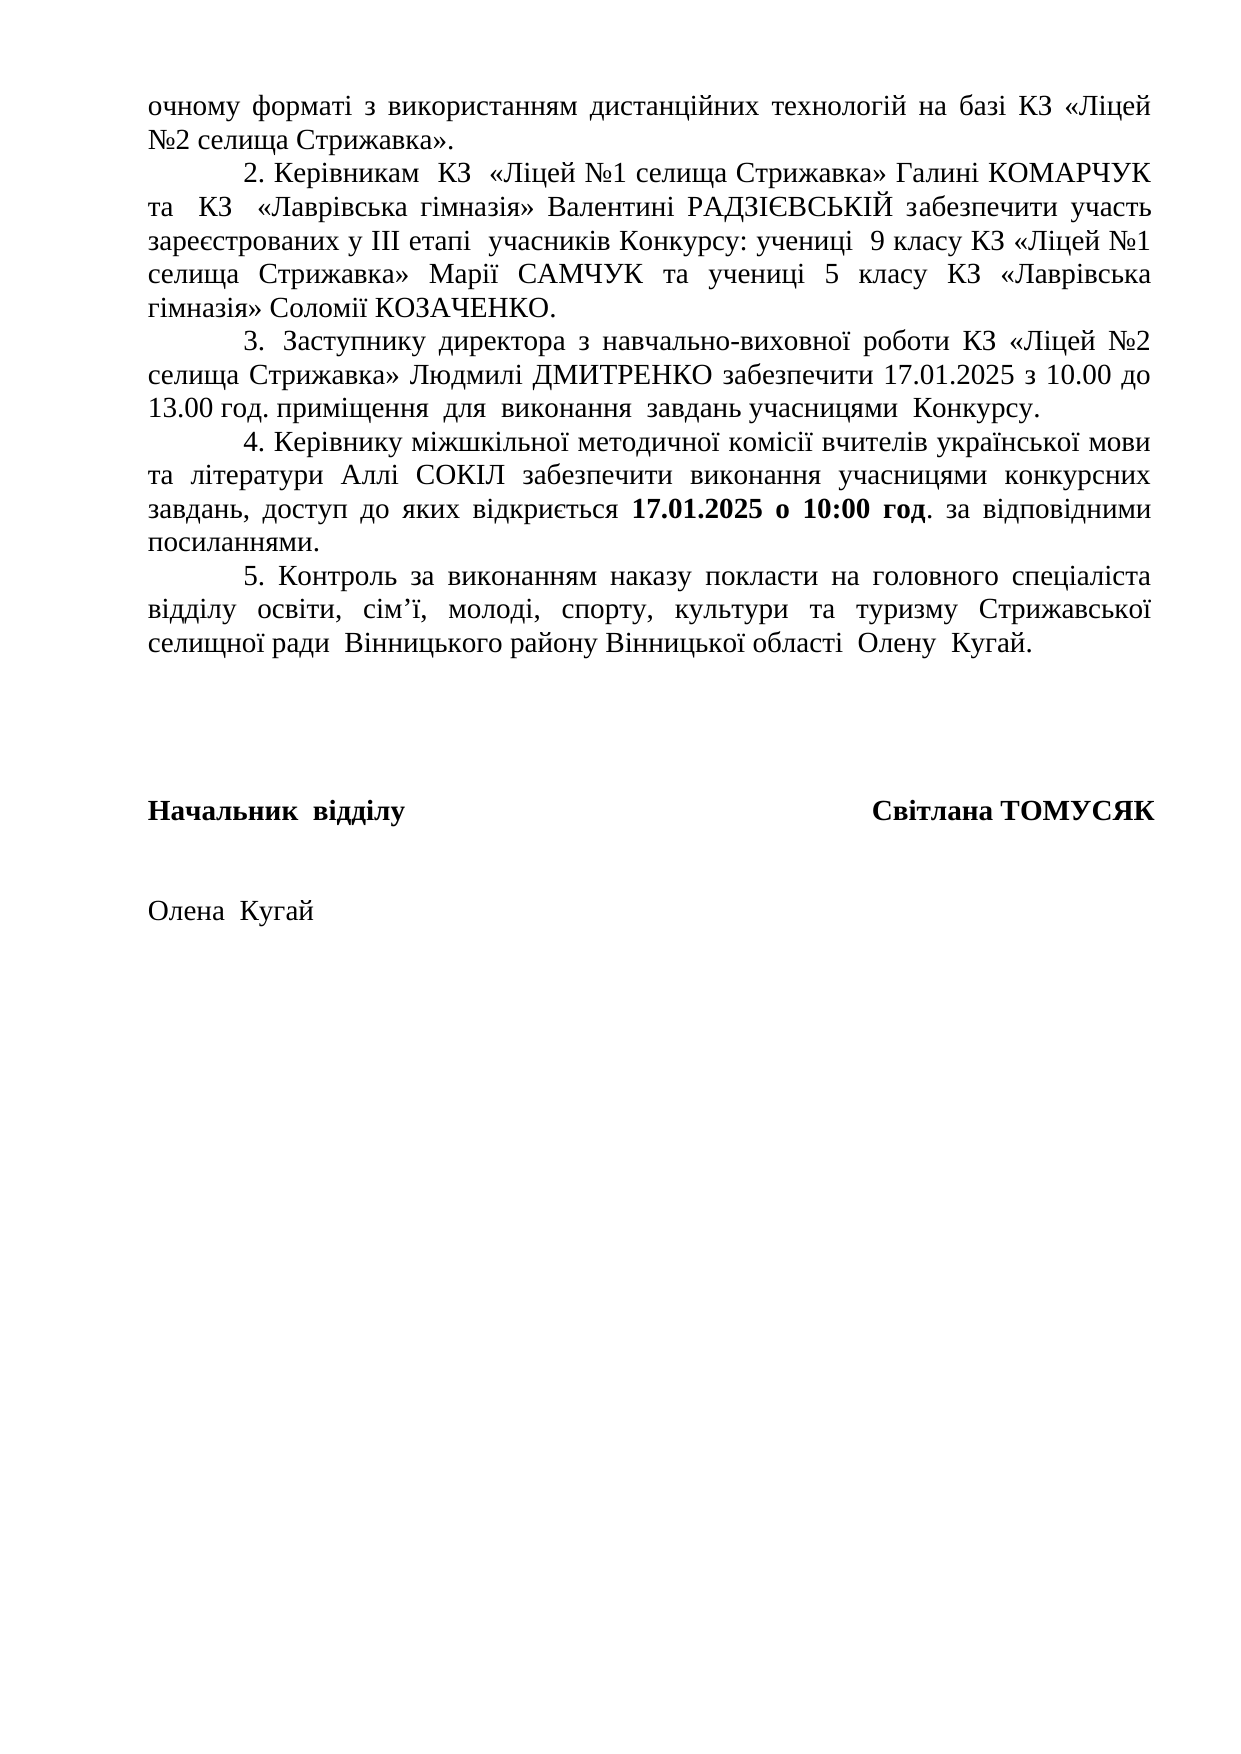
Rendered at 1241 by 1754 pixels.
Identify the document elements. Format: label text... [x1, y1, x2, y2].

text 3. Заступнику директора з навчально-виховної роботи КЗ «Ліцей №2 селища Стрижавка» Людмилі ДМИТРЕНКО забезпечити 17.01.2025 з 10.00 до 13.00 год. приміщення для виконання завдань учасницями Конкурсу. [148, 323, 1152, 424]
text Олена Кугай [148, 893, 1193, 927]
text 5. Контроль за виконанням наказу покласти на головного спеціаліста відділу освіти, сім’ї, молоді, спорту, культури та туризму Стрижавської селищної ради Вінницького району Вінницької області Олену Кугай. [148, 558, 1152, 659]
text Начальник відділу Світлана ТОМУСЯК [148, 793, 1193, 826]
text 4. Керівнику міжшкільної методичної комісії вчителів української мови та літератури Аллі СОКІЛ забезпечити виконання учасницями конкурсних завдань, доступ до яких відкриється 17.01.2025 о 10:00 год. за відповідними посиланнями. [148, 424, 1152, 558]
text 2. Керівникам КЗ «Ліцей №1 селища Стрижавка» Галині КОМАРЧУК та КЗ «Лаврівська гімназія» Валентині РАДЗІЄВСЬКІЙ забезпечити участь зареєстрованих у ІІІ етапі учасників Конкурсу: учениці 9 класу КЗ «Ліцей №1 селища Стрижавка» Марії САМЧУК та учениці 5 класу КЗ «Лаврівська гімназія» Соломії КОЗАЧЕНКО. [148, 156, 1152, 323]
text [148, 88, 1152, 156]
